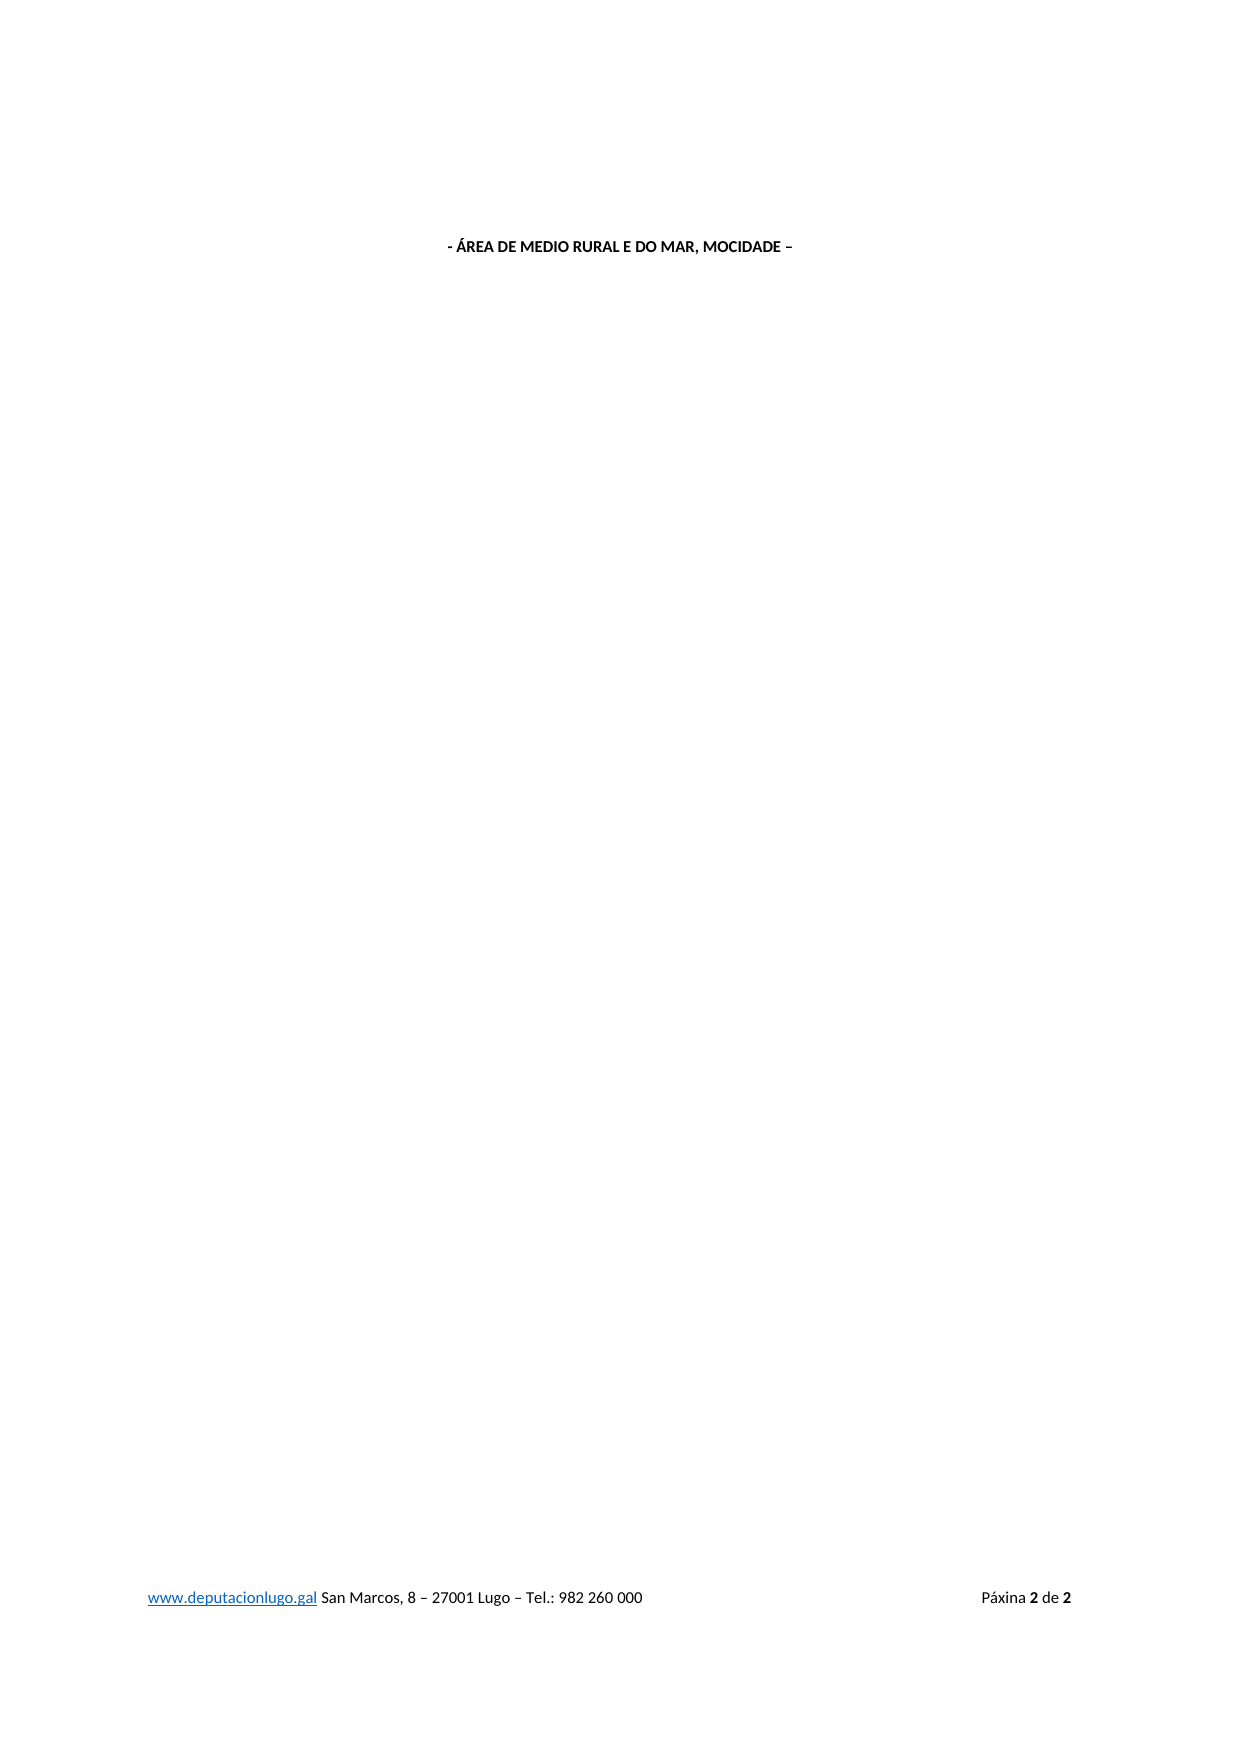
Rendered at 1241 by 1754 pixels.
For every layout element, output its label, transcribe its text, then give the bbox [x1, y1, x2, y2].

text - ÁREA DE MEDIO RURAL E DO MAR, MOCIDADE – [148, 236, 1092, 257]
